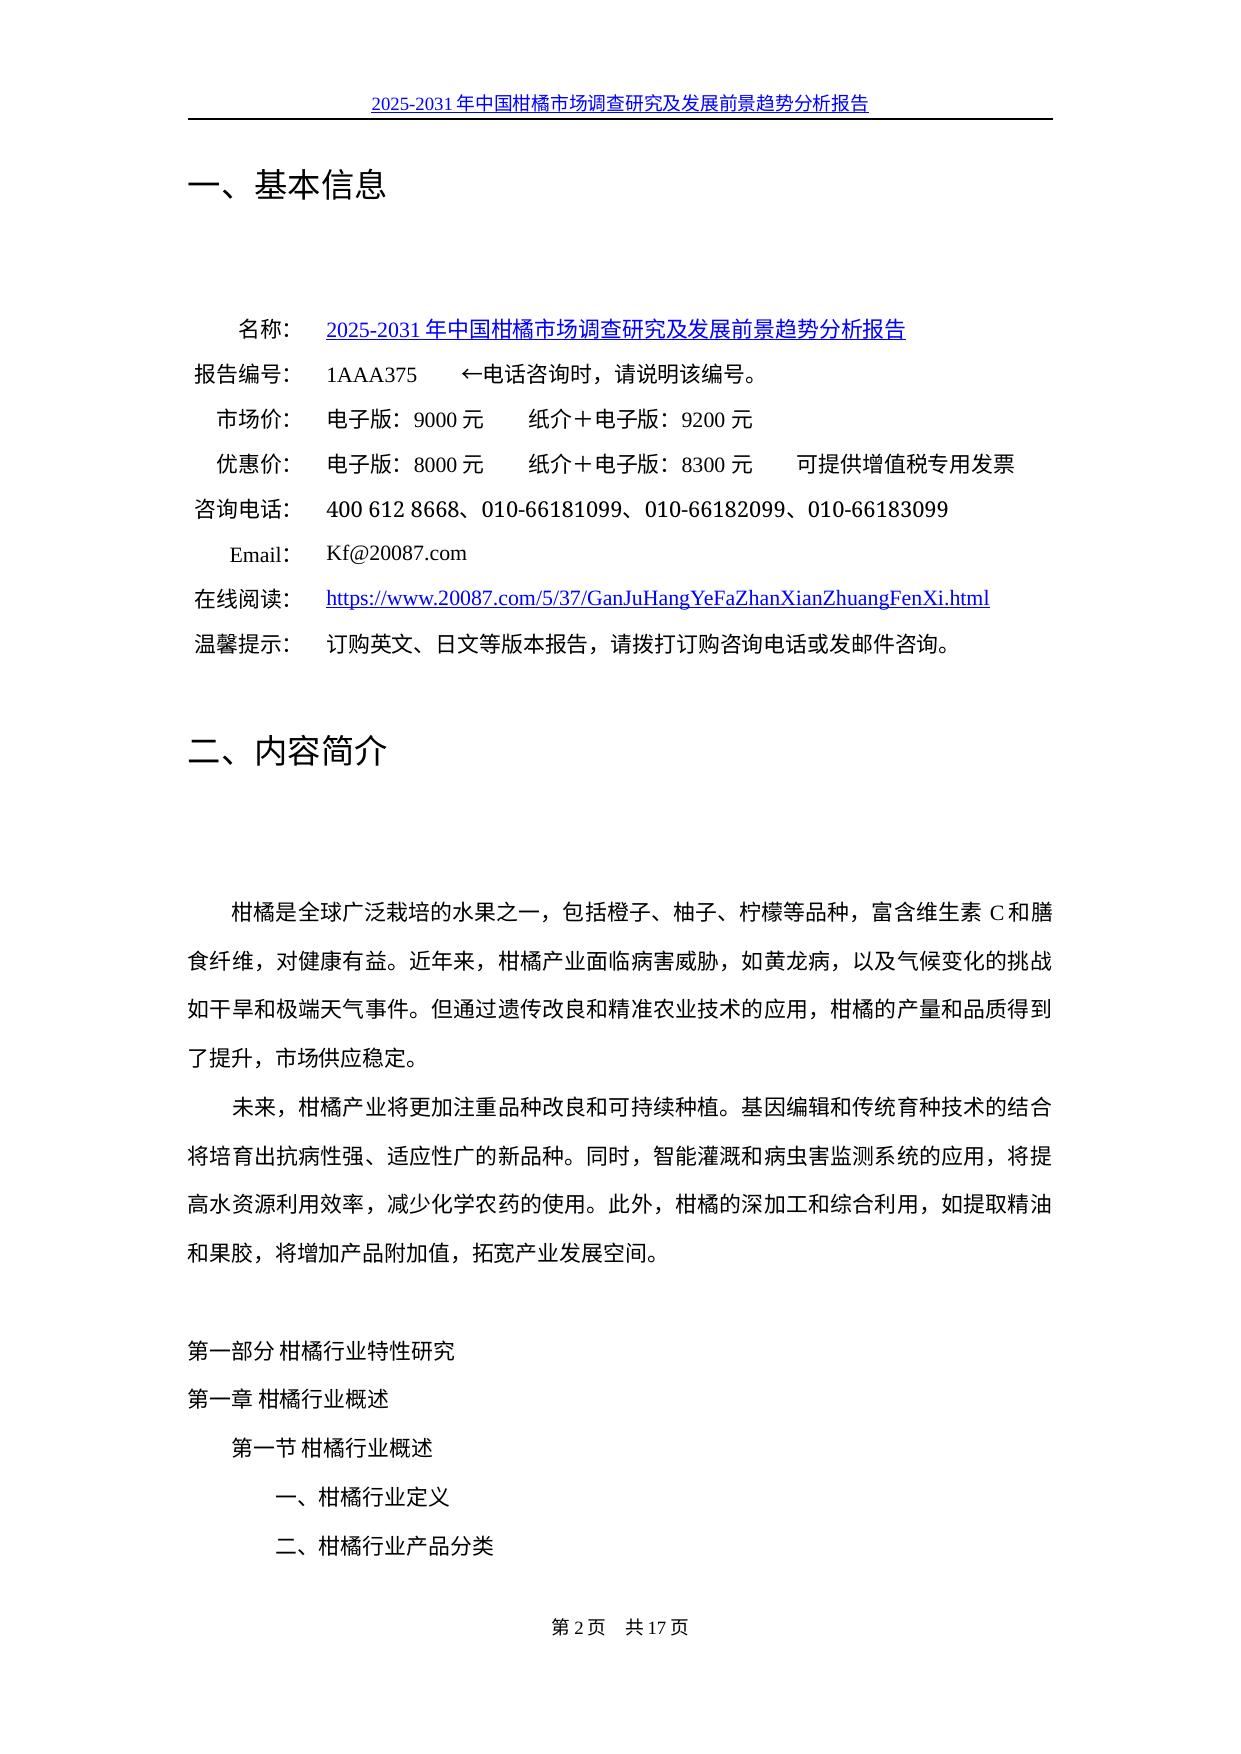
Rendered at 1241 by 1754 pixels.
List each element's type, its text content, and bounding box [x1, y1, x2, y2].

table_cell 电子版：8000 元 纸介＋电子版：8300 元 可提供增值税专用发票 [315, 447, 1073, 492]
table_cell 温馨提示： [167, 627, 315, 672]
table_cell 1AAA375 ←电话咨询时，请说明该编号。 [315, 357, 1073, 402]
table_cell 咨询电话： [167, 492, 315, 537]
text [187, 894, 1053, 1561]
table_cell 400 612 8668、010-66181099、010-66182099、010-66183099 [315, 492, 1073, 537]
table_header 2025-2031年中国柑橘市场调查研究及发展前景趋势分析报告 [315, 312, 1073, 357]
title 一、基本信息 [187, 150, 1053, 215]
table_cell Kf@20087.com [315, 537, 1073, 582]
table_cell 订购英文、日文等版本报告，请拨打订购咨询电话或发邮件咨询。 [315, 627, 1073, 672]
table_cell 优惠价： [167, 447, 315, 492]
table_cell Email： [167, 537, 315, 582]
table_cell 电子版：9000 元 纸介＋电子版：9200 元 [315, 402, 1073, 447]
table_cell 报告编号： [167, 357, 315, 402]
table_cell [315, 582, 1073, 627]
table_cell 市场价： [167, 402, 315, 447]
table_cell 在线阅读： [167, 582, 315, 627]
table_header 名称： [167, 312, 315, 357]
title 二、内容简介 [187, 717, 1053, 782]
